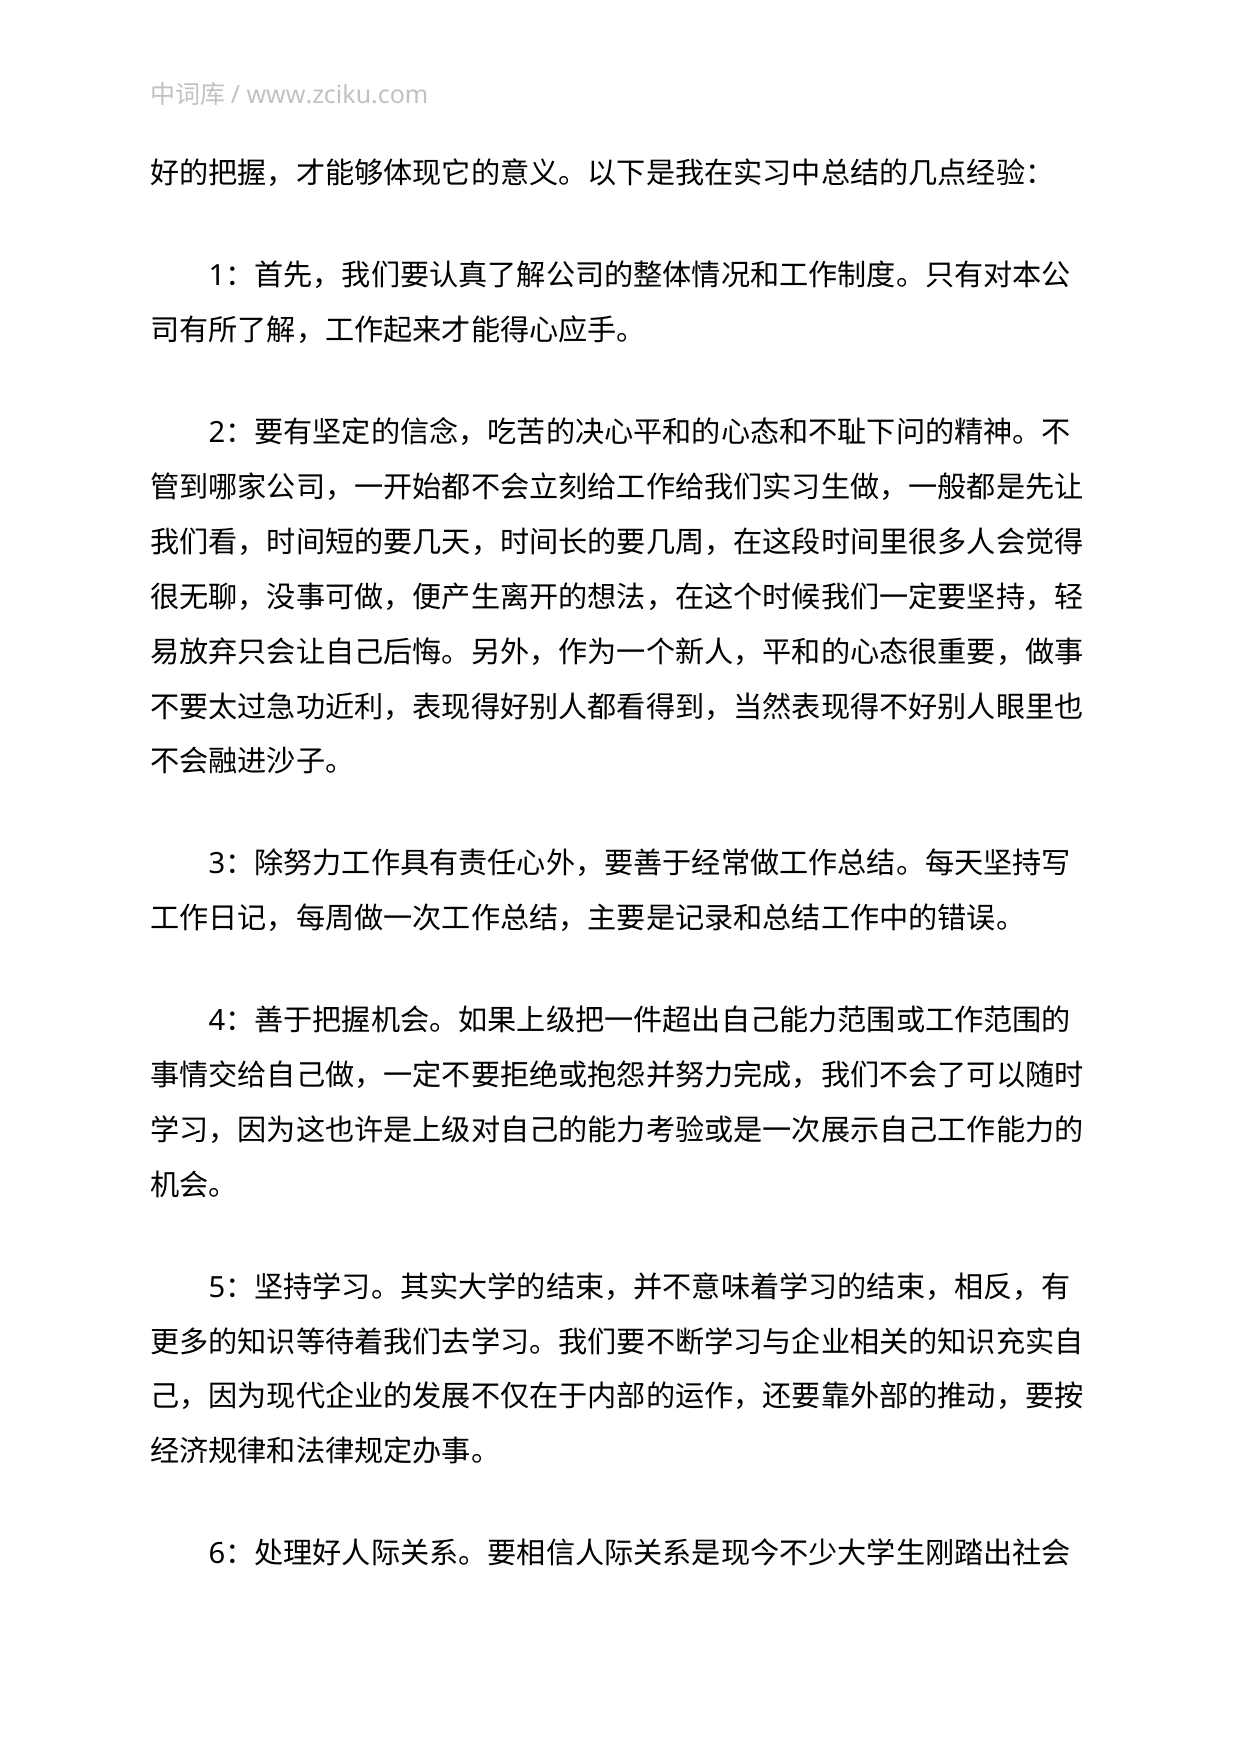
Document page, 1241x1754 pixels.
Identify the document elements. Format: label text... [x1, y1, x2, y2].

text 1：首先，我们要认真了解公司的整体情况和工作制度。只有对本公司有所了解，工作起来才能得心应手。 [150, 252, 1090, 349]
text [150, 1530, 1090, 1572]
text 2：要有坚定的信念，吃苦的决心平和的心态和不耻下问的精神。不管到哪家公司，一开始都不会立刻给工作给我们实习生做，一般都是先让我们看，时间短的要几天，时间长的要几周，在这段时间里很多人会觉得很无聊，没事可做，便产生离开的想法，在这个时候我们一定要坚持，轻易放弃只会让自己后悔。另外，作为一个新人，平和的心态很重要，做事不要太过急功近利，表现得好别人都看得到，当然表现得不好别人眼里也不会融进沙子。 [150, 408, 1090, 780]
text 3：除努力工作具有责任心外，要善于经常做工作总结。每天坚持写工作日记，每周做一次工作总结，主要是记录和总结工作中的错误。 [150, 840, 1090, 937]
text 5：坚持学习。其实大学的结束，并不意味着学习的结束，相反，有更多的知识等待着我们去学习。我们要不断学习与企业相关的知识充实自己，因为现代企业的发展不仅在于内部的运作，还要靠外部的推动，要按经济规律和法律规定办事。 [150, 1263, 1090, 1470]
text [150, 150, 1090, 192]
text 4：善于把握机会。如果上级把一件超出自己能力范围或工作范围的事情交给自己做，一定不要拒绝或抱怨并努力完成，我们不会了可以随时学习，因为这也许是上级对自己的能力考验或是一次展示自己工作能力的机会。 [150, 997, 1090, 1204]
